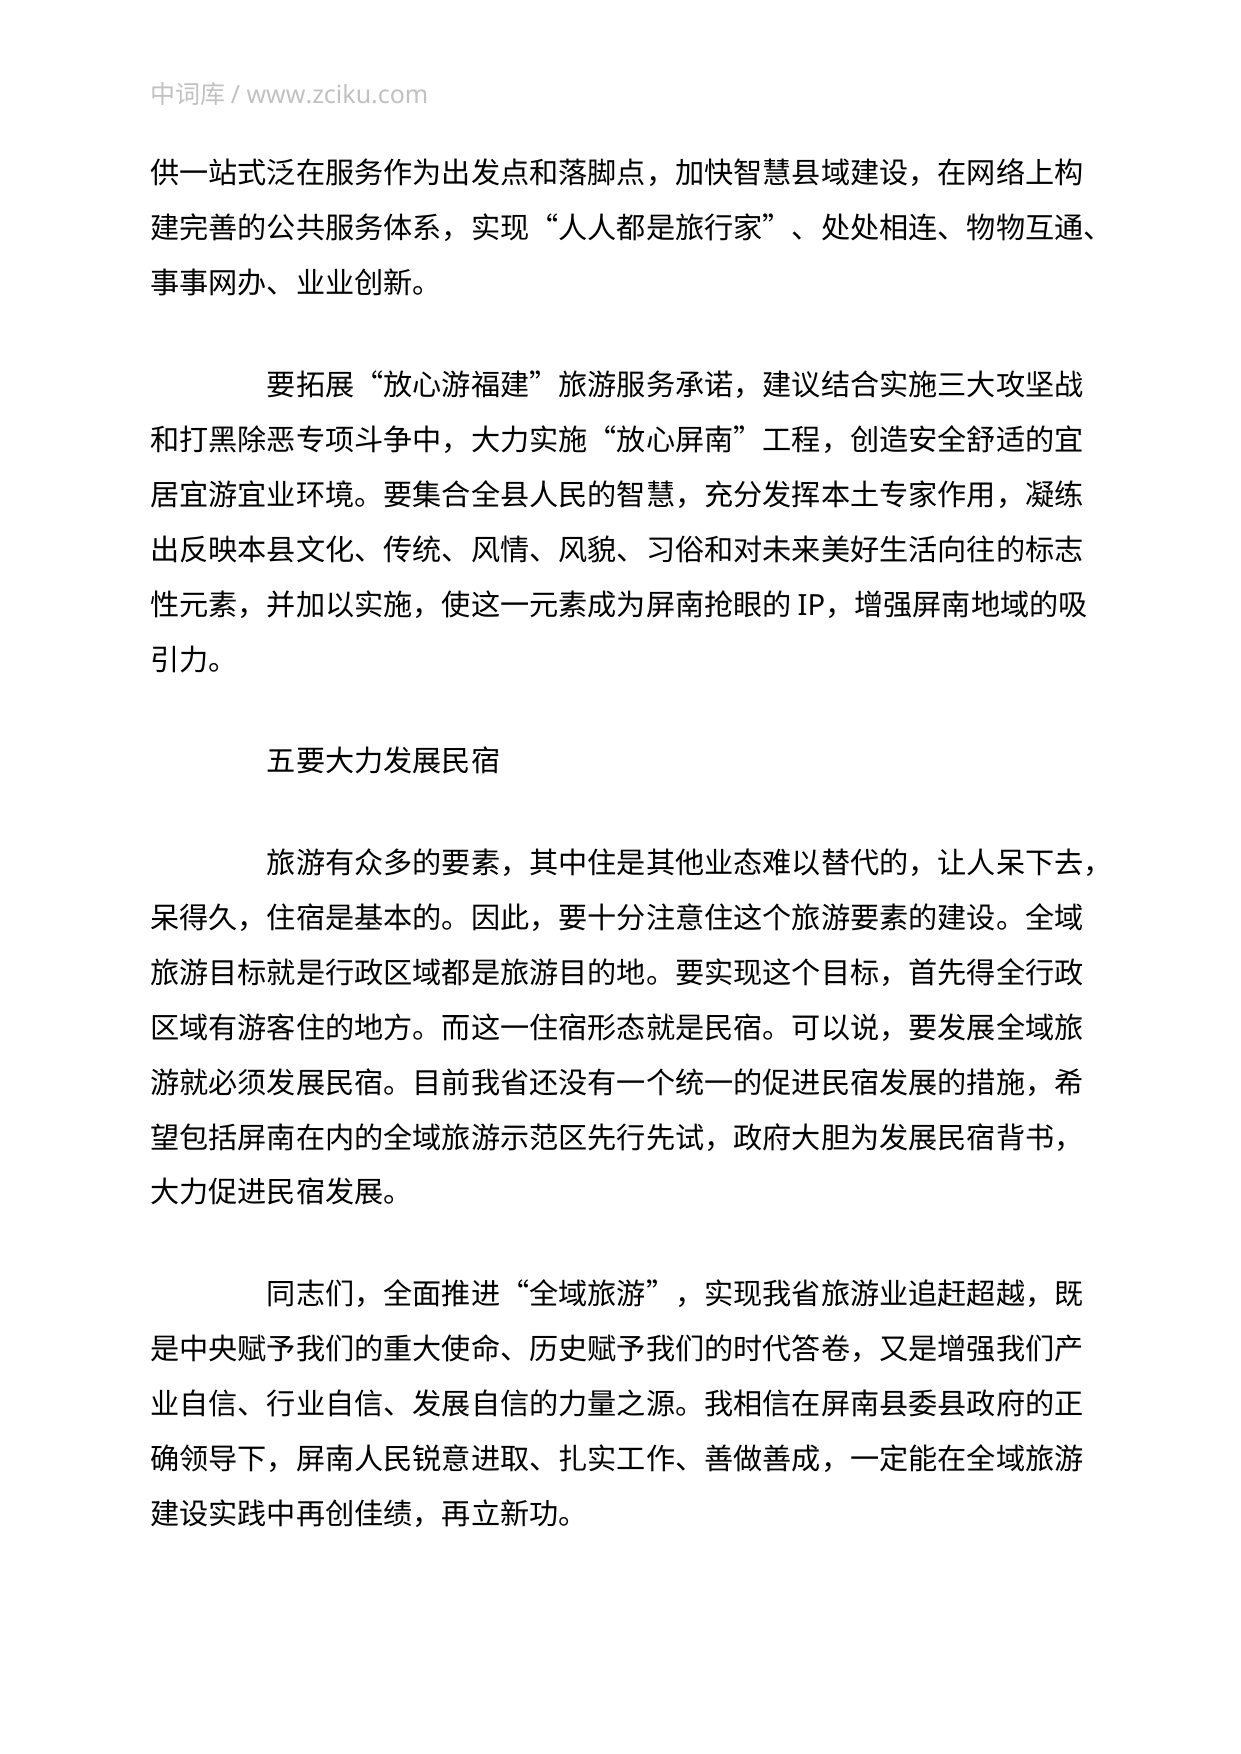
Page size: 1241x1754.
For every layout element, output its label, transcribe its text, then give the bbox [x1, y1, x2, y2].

text 五要大力发展民宿 [150, 738, 1090, 780]
text 要拓展“放心游福建”旅游服务承诺，建议结合实施三大攻坚战和打黑除恶专项斗争中，大力实施“放心屏南”工程，创造安全舒适的宜居宜游宜业环境。要集合全县人民的智慧，充分发挥本土专家作用，凝练出反映本县文化、传统、风情、风貌、习俗和对未来美好生活向往的标志性元素，并加以实施，使这一元素成为屏南抢眼的IP，增强屏南地域的吸引力。 [150, 362, 1090, 678]
text 同志们，全面推进“全域旅游”，实现我省旅游业追赶超越，既是中央赋予我们的重大使命、历史赋予我们的时代答卷，又是增强我们产业自信、行业自信、发展自信的力量之源。我相信在屏南县委县政府的正确领导下，屏南人民锐意进取、扎实工作、善做善成，一定能在全域旅游建设实践中再创佳绩，再立新功。 [150, 1271, 1090, 1533]
text 旅游有众多的要素，其中住是其他业态难以替代的，让人呆下去，呆得久，住宿是基本的。因此，要十分注意住这个旅游要素的建设。全域旅游目标就是行政区域都是旅游目的地。要实现这个目标，首先得全行政区域有游客住的地方。而这一住宿形态就是民宿。可以说，要发展全域旅游就必须发展民宿。目前我省还没有一个统一的促进民宿发展的措施，希望包括屏南在内的全域旅游示范区先行先试，政府大胆为发展民宿背书，大力促进民宿发展。 [150, 840, 1090, 1211]
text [150, 150, 1090, 302]
